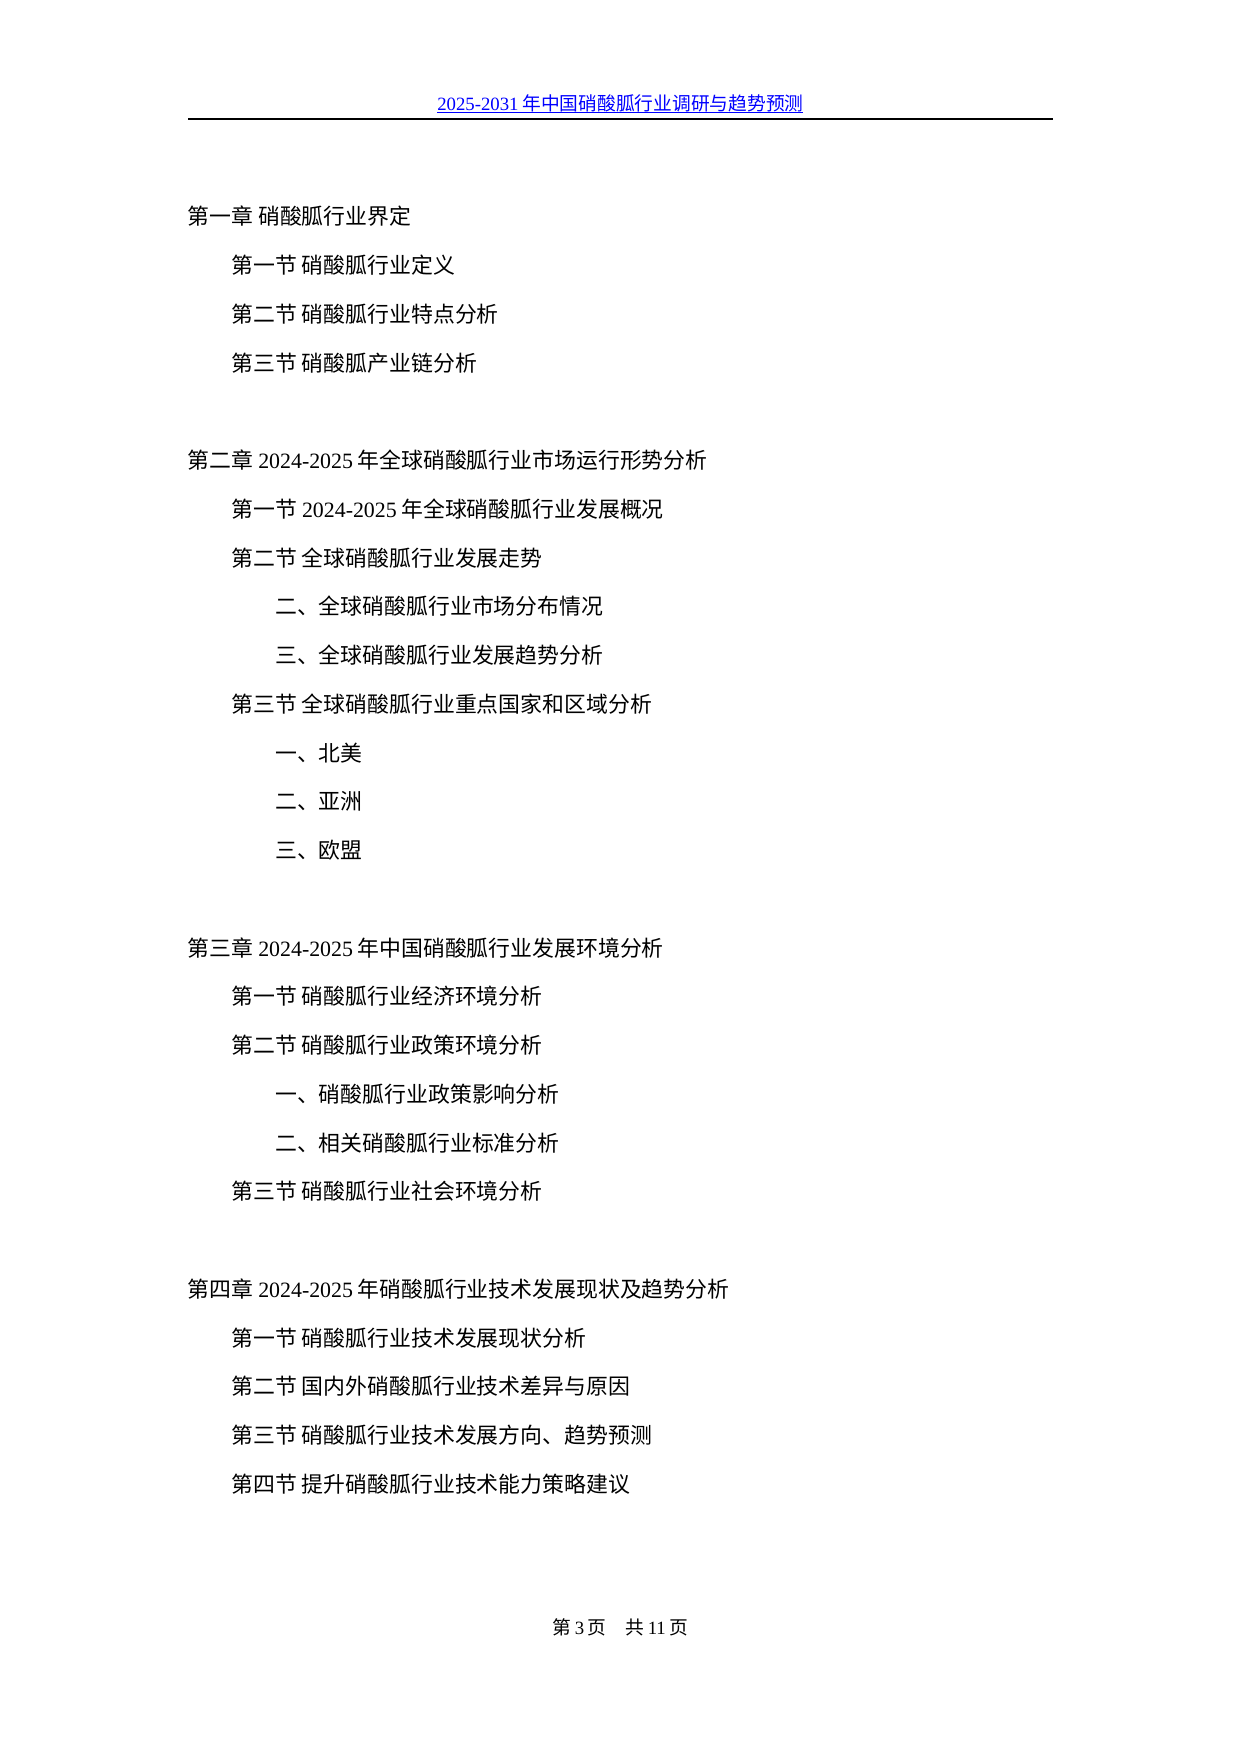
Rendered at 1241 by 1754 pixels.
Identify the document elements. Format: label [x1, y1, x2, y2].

text [187, 150, 1053, 1499]
